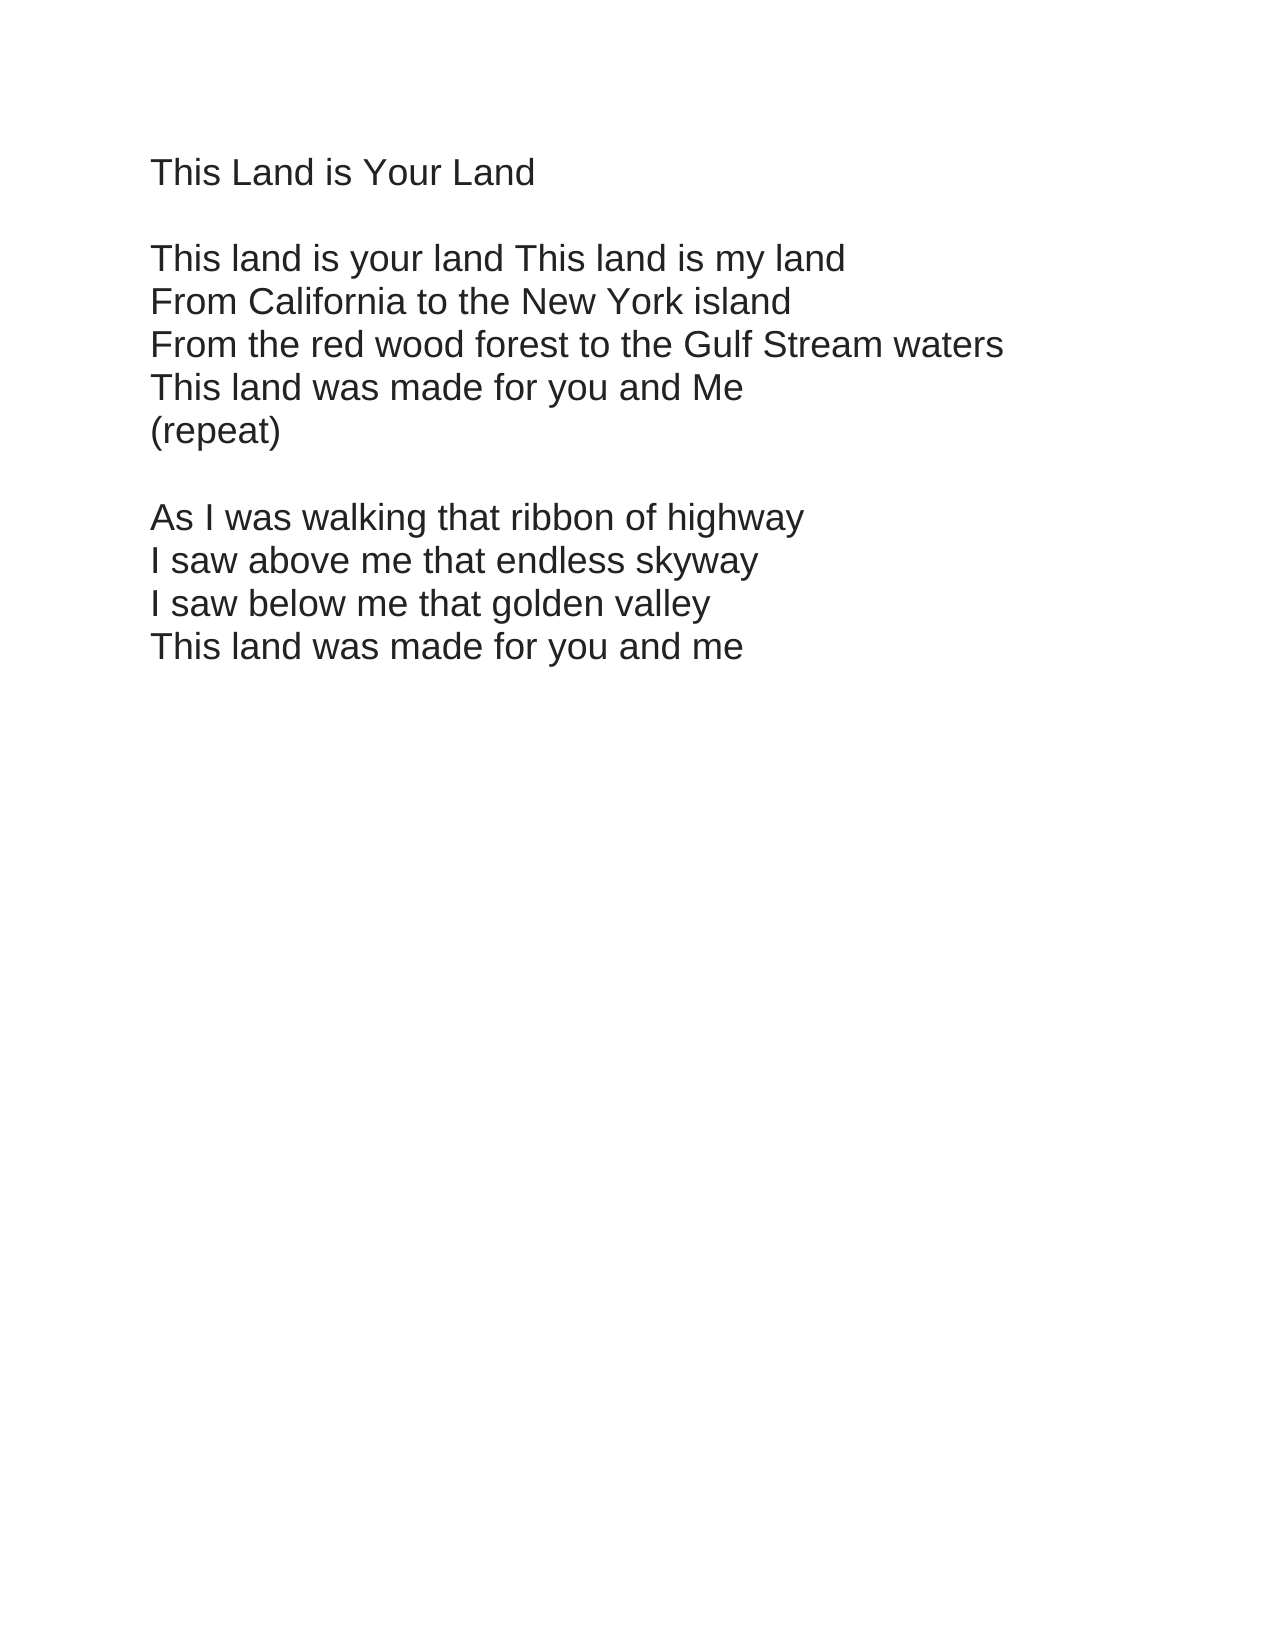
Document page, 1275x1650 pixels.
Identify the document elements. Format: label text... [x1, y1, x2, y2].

text This land is your land This land is my land From California to the New York island From the red wood forest to the Gulf Stream waters This land was made for you and Me [150, 236, 1125, 409]
text (repeat) [150, 409, 1125, 452]
text As I was walking that ribbon of highway I saw above me that endless skyway I saw below me that golden valley This land was made for you and me [150, 495, 1125, 667]
text This Land is Your Land [150, 150, 1125, 193]
